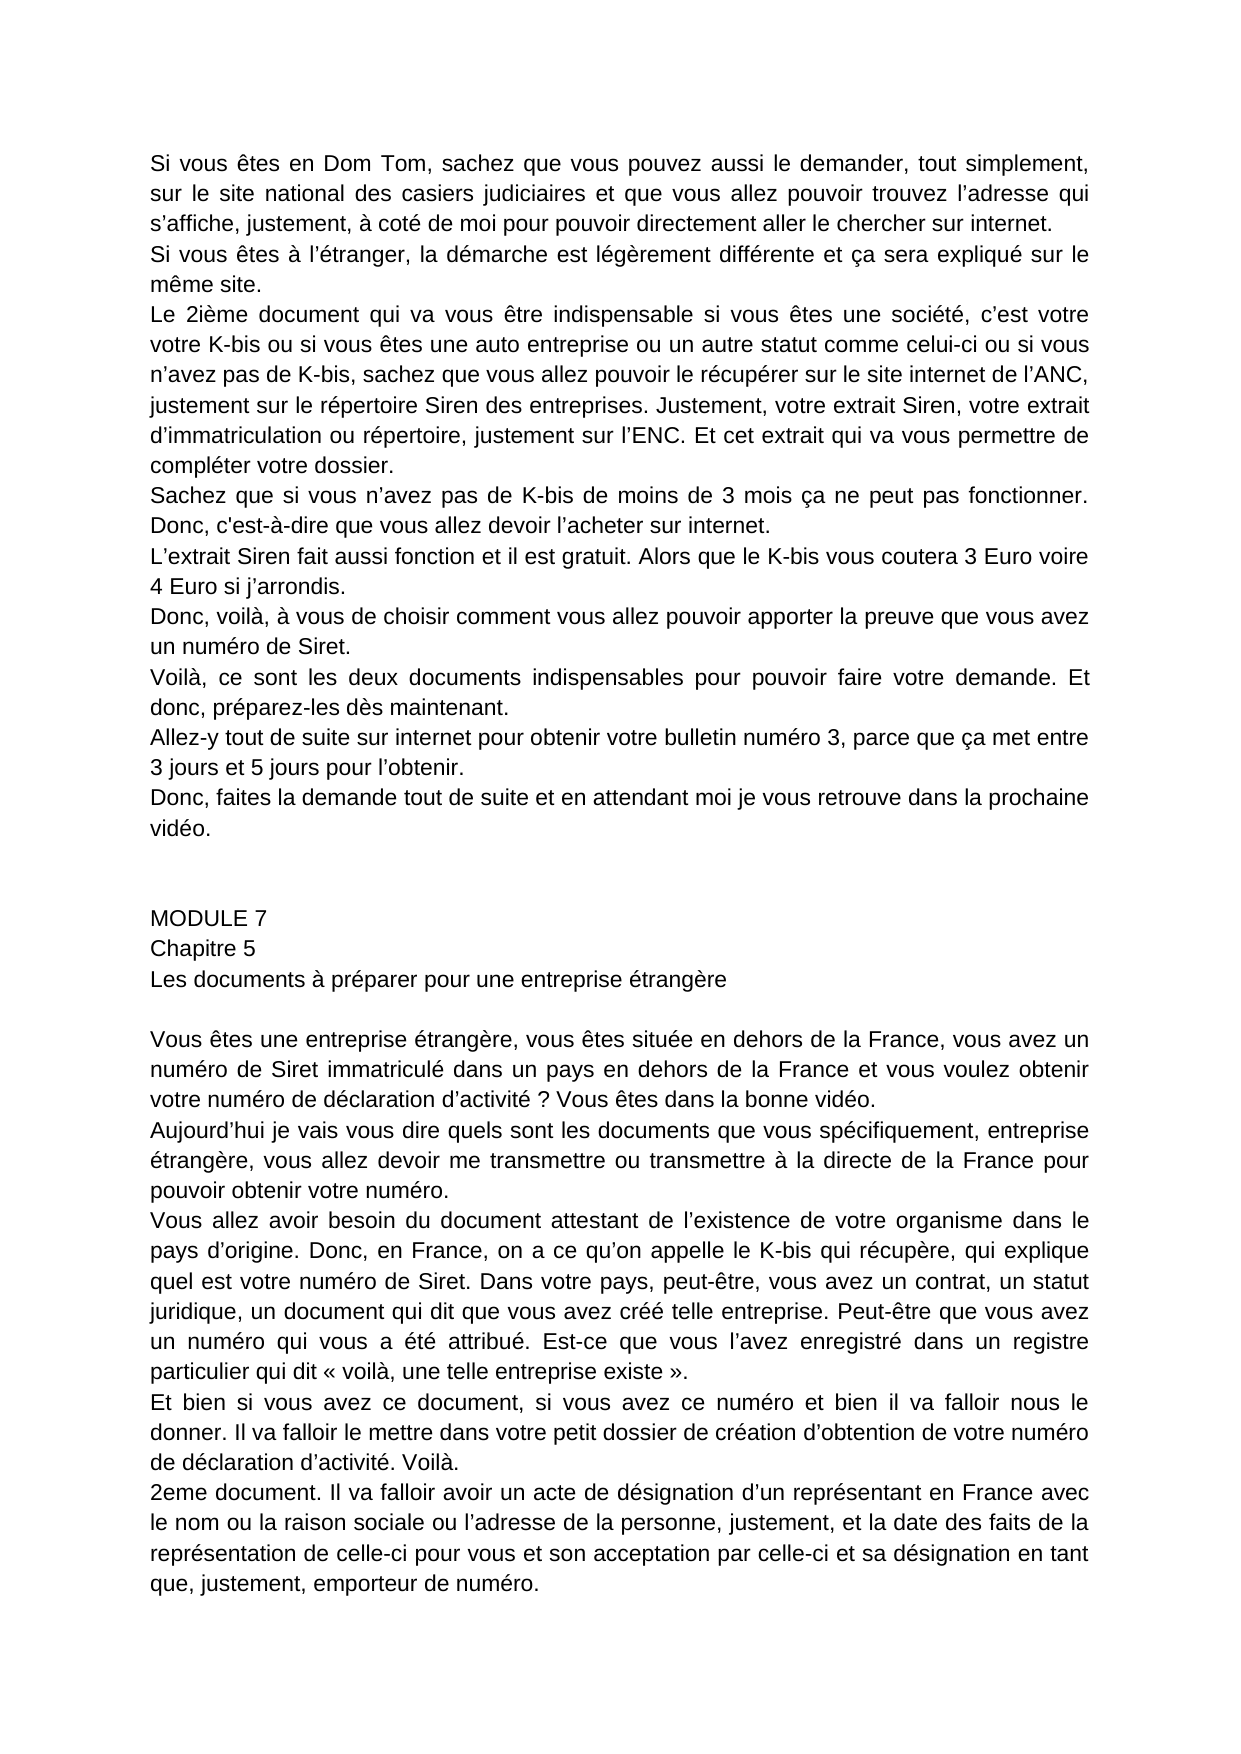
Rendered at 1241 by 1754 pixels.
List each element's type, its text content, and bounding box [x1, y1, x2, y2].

text Donc, faites la demande tout de suite et en attendant moi je vous retrouve dans la prochaine vidéo. [150, 784, 1090, 841]
text Et bien si vous avez ce document, si vous avez ce numéro et bien il va falloir nous le donner. Il va falloir le mettre dans votre petit dossier de création d’obtention de votre numéro de déclaration d’activité. Voilà. [150, 1388, 1090, 1475]
text Les documents à préparer pour une entreprise étrangère [150, 966, 1090, 992]
text Le 2ième document qui va vous être indispensable si vous êtes une société, c’est votre votre K-bis ou si vous êtes une auto entreprise ou un autre statut comme celui-ci ou si vous n’avez pas de K-bis, sachez que vous allez pouvoir le récupérer sur le site internet de l’ANC, justement sur le répertoire Siren des entreprises. Justement, votre extrait Siren, votre extrait d’immatriculation ou répertoire, justement sur l’ENC. Et cet extrait qui va vous permettre de compléter votre dossier. [150, 301, 1090, 478]
text L’extrait Siren fait aussi fonction et il est gratuit. Alors que le K-bis vous coutera 3 Euro voire 4 Euro si j’arrondis. [150, 543, 1090, 599]
text Donc, voilà, à vous de choisir comment vous allez pouvoir apporter la preuve que vous avez un numéro de Siret. [150, 603, 1090, 660]
text Sachez que si vous n’avez pas de K-bis de moins de 3 mois ça ne peut pas fonctionner. Donc, c'est-à-dire que vous allez devoir l’acheter sur internet. [150, 482, 1090, 539]
text Voilà, ce sont les deux documents indispensables pour pouvoir faire votre demande. Et donc, préparez-les dès maintenant. [150, 663, 1090, 720]
text Allez-y tout de suite sur internet pour obtenir votre bulletin numéro 3, parce que ça met entre 3 jours et 5 jours pour l’obtenir. [150, 724, 1090, 781]
text Vous êtes une entreprise étrangère, vous êtes située en dehors de la France, vous avez un numéro de Siret immatriculé dans un pays en dehors de la France et vous voulez obtenir votre numéro de déclaration d’activité ? Vous êtes dans la bonne vidéo. [150, 1026, 1090, 1113]
text 2eme document. Il va falloir avoir un acte de désignation d’un représentant en France avec le nom ou la raison sociale ou l’adresse de la personne, justement, et la date des faits de la représentation de celle-ci pour vous et son acceptation par celle-ci et sa désignation en tant que, justement, emporteur de numéro. [150, 1479, 1090, 1596]
text Si vous êtes à l’étranger, la démarche est légèrement différente et ça sera expliqué sur le même site. [150, 241, 1090, 297]
text Aujourd’hui je vais vous dire quels sont les documents que vous spécifiquement, entreprise étrangère, vous allez devoir me transmettre ou transmettre à la directe de la France pour pouvoir obtenir votre numéro. [150, 1117, 1090, 1203]
text MODULE 7 [150, 905, 1090, 932]
text Chapitre 5 [150, 935, 1090, 962]
text Si vous êtes en Dom Tom, sachez que vous pouvez aussi le demander, tout simplement, sur le site national des casiers judiciaires et que vous allez pouvoir trouvez l’adresse qui s’affiche, justement, à coté de moi pour pouvoir directement aller le chercher sur internet. [150, 150, 1090, 237]
text Vous allez avoir besoin du document attestant de l’existence de votre organisme dans le pays d’origine. Donc, en France, on a ce qu’on appelle le K-bis qui récupère, qui explique quel est votre numéro de Siret. Dans votre pays, peut-être, vous avez un contrat, un statut juridique, un document qui dit que vous avez créé telle entreprise. Peut-être que vous avez un numéro qui vous a été attribué. Est-ce que vous l’avez enregistré dans un registre particulier qui dit « voilà, une telle entreprise existe ». [150, 1207, 1090, 1385]
